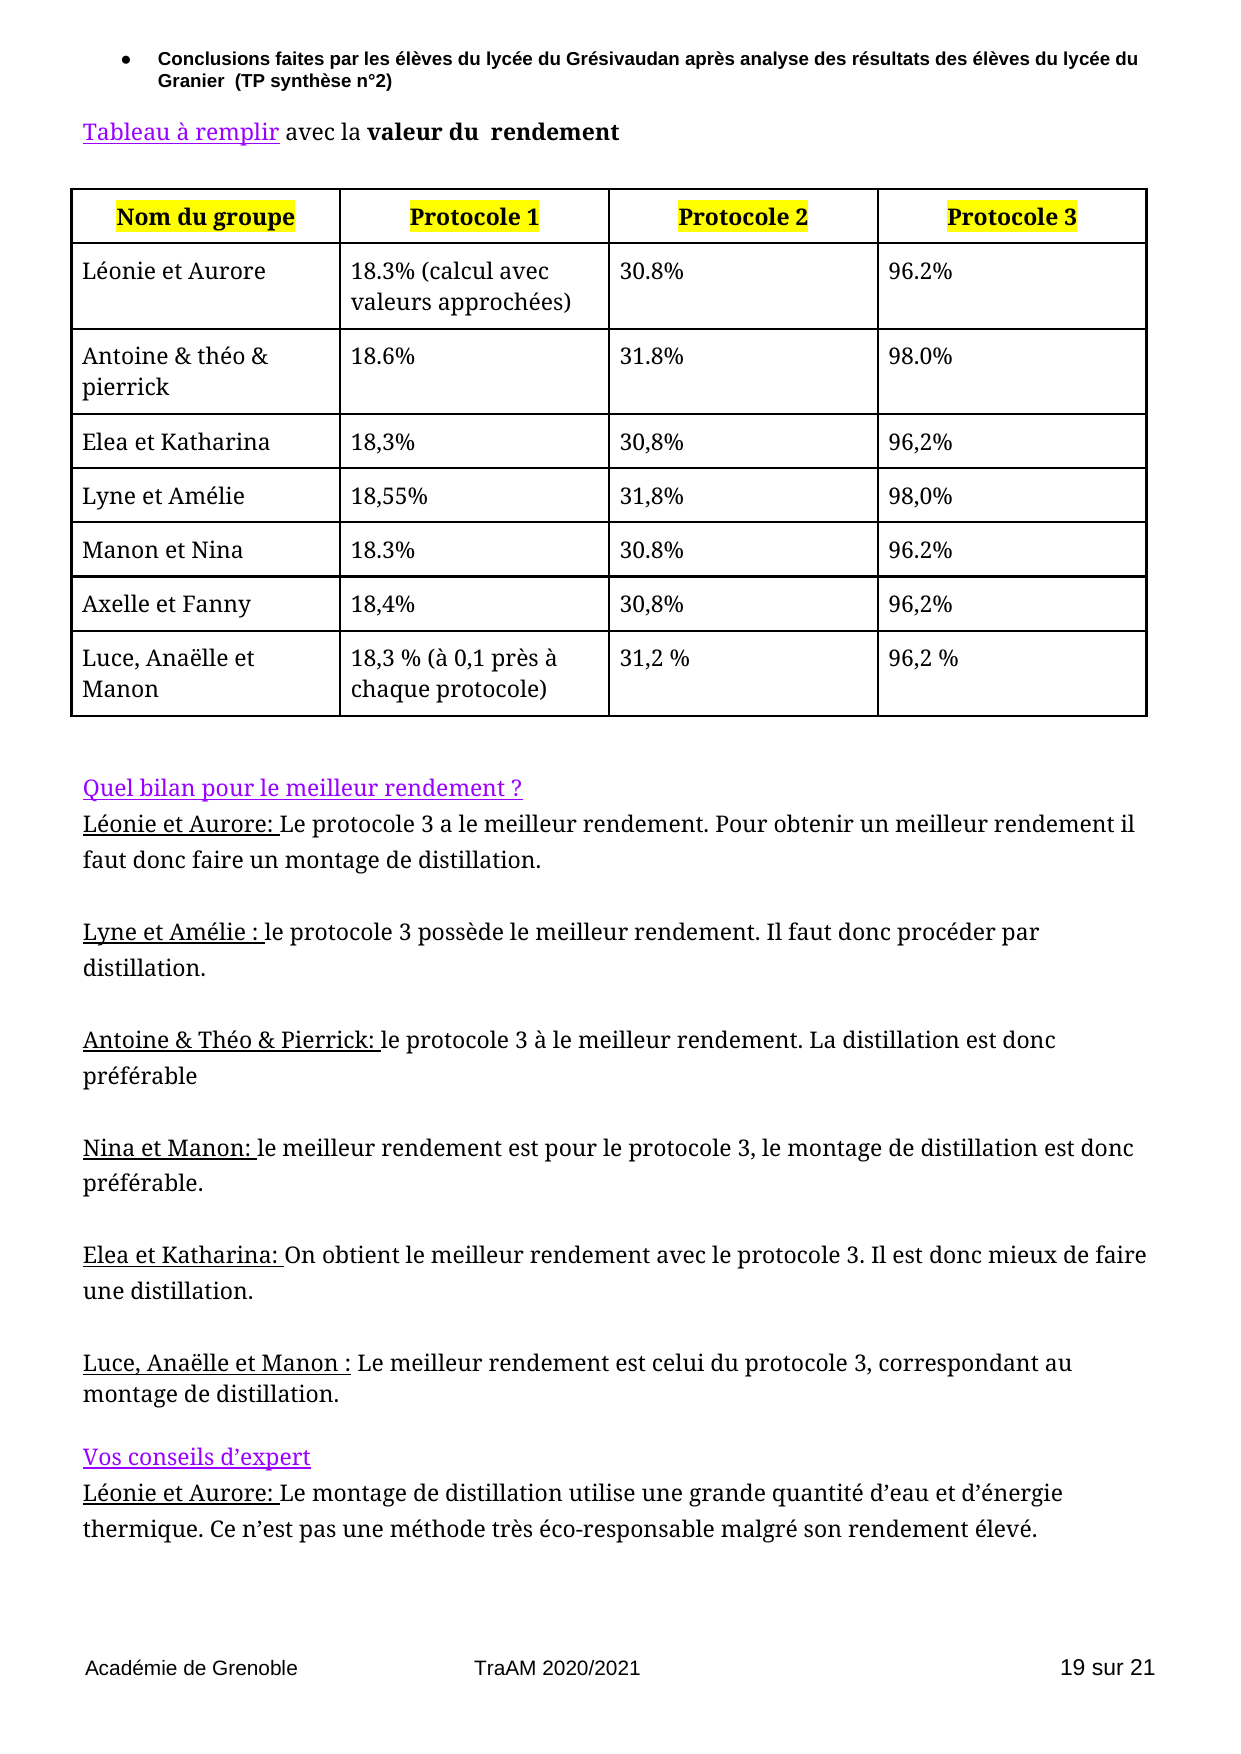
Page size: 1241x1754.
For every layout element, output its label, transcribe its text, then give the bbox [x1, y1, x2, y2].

table_cell Manon et Nina [73, 523, 339, 575]
text Elea et Katharina: On obtient le meilleur rendement avec le protocole 3. Il est donc mieux de faire une distillation. [83, 1239, 1158, 1306]
table_header Nom du groupe [73, 190, 339, 242]
table_cell 96,2 % [879, 632, 1145, 715]
table_cell 30.8% [610, 523, 877, 575]
table_cell Axelle et Fanny [73, 578, 339, 629]
text Tableau à remplir avec la valeur du rendement [83, 116, 1158, 147]
table_header Protocole 1 [341, 190, 608, 242]
text Léonie et Aurore: Le protocole 3 a le meilleur rendement. Pour obtenir un meilleur rendement il faut donc faire un montage de distillation. [83, 808, 1158, 875]
text Vos conseils d’expert [83, 1441, 1158, 1472]
table_cell 96.2% [879, 244, 1145, 327]
table_cell 30,8% [610, 578, 877, 629]
table_cell 31,8% [610, 469, 877, 521]
table_cell 18.3% (calcul avec valeurs approchées) [341, 244, 608, 327]
text Antoine & Théo & Pierrick: le protocole 3 à le meilleur rendement. La distillation est donc préférable [83, 1024, 1158, 1091]
table_header Protocole 3 [879, 190, 1145, 242]
table_cell Antoine & théo & pierrick [73, 330, 339, 413]
table_cell 98,0% [879, 469, 1145, 521]
list Conclusions faites par les élèves du lycée du Grésivaudan après analyse des résultats des élèves du lycée du Granier (TP synthèse n°2) [120, 48, 1158, 91]
table_cell 18.3% [341, 523, 608, 575]
table_cell 18,55% [341, 469, 608, 521]
table_cell 98.0% [879, 330, 1145, 413]
table_cell 31.8% [610, 330, 877, 413]
text Léonie et Aurore: Le montage de distillation utilise une grande quantité d’eau et d’énergie thermique. Ce n’est pas une méthode très éco-responsable malgré son rendement élevé. [83, 1477, 1158, 1544]
table_cell 18,3 % (à 0,1 près à chaque protocole) [341, 632, 608, 715]
table_cell Léonie et Aurore [73, 244, 339, 327]
table_cell 18.6% [341, 330, 608, 413]
table_header Protocole 2 [610, 190, 877, 242]
text Luce, Anaëlle et Manon : Le meilleur rendement est celui du protocole 3, correspondant au montage de distillation. [83, 1347, 1158, 1409]
text Lyne et Amélie : le protocole 3 possède le meilleur rendement. Il faut donc procéder par distillation. [83, 916, 1158, 983]
table_cell 96,2% [879, 415, 1145, 467]
table_cell 30.8% [610, 244, 877, 327]
table_cell 30,8% [610, 415, 877, 467]
table_cell Luce, Anaëlle et Manon [73, 632, 339, 715]
table_cell 96,2% [879, 578, 1145, 629]
table_cell 31,2 % [610, 632, 877, 715]
text Quel bilan pour le meilleur rendement ? [83, 772, 1158, 803]
table_cell 18,4% [341, 578, 608, 629]
table_cell 18,3% [341, 415, 608, 467]
table_cell Elea et Katharina [73, 415, 339, 467]
table_cell 96.2% [879, 523, 1145, 575]
text Nina et Manon: le meilleur rendement est pour le protocole 3, le montage de distillation est donc préférable. [83, 1131, 1158, 1199]
table_cell Lyne et Amélie [73, 469, 339, 521]
